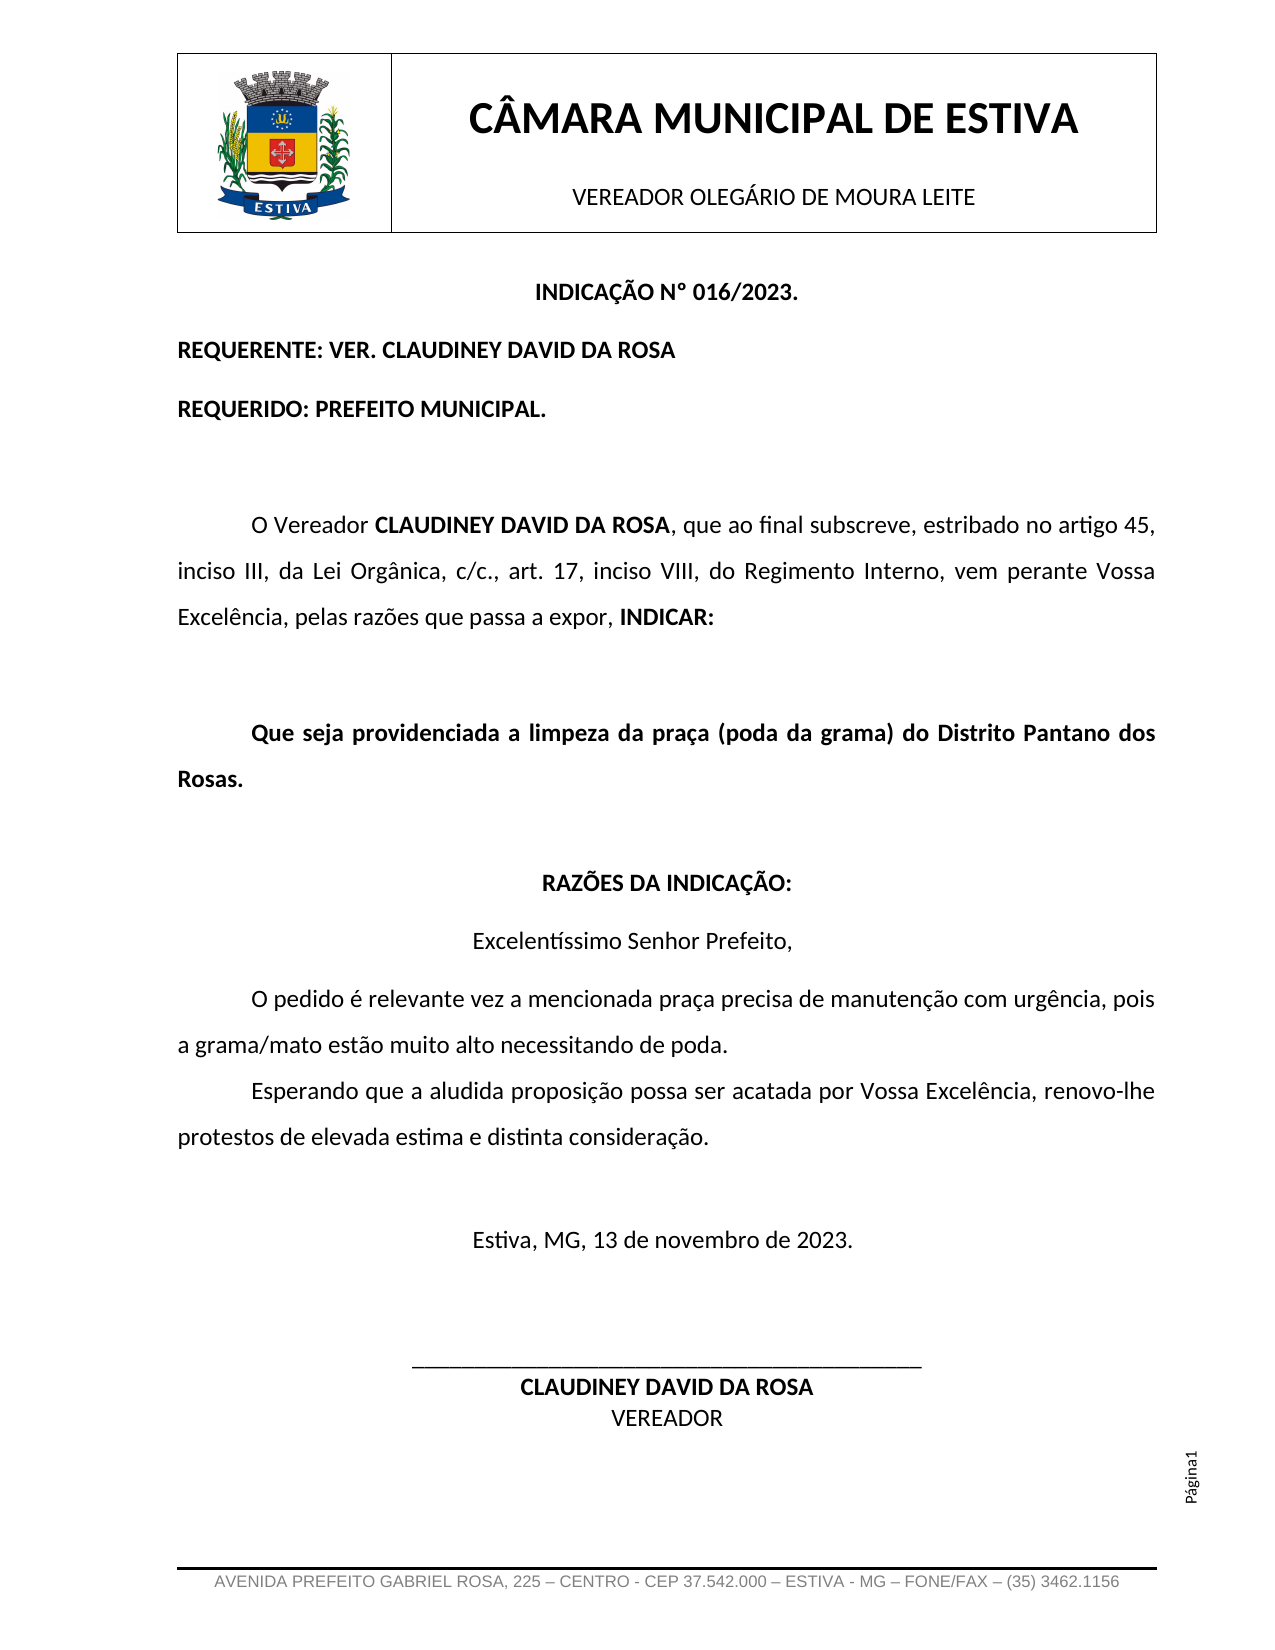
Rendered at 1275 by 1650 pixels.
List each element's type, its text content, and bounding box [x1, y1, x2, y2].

text VEREADOR [177, 1402, 1157, 1433]
text Esperando que a aludida proposição possa ser acatada por Vossa Excelência, renovo-lhe protestos de elevada estima e distinta consideração. [177, 1075, 1157, 1151]
text Excelentíssimo Senhor Prefeito, [177, 925, 1157, 956]
text RAZÕES DA INDICAÇÃO: [177, 867, 1157, 897]
picture [217, 71, 350, 220]
text REQUERENTE: VER. CLAUDINEY DAVID DA ROSA [177, 335, 1157, 365]
text REQUERIDO: PREFEITO MUNICIPAL. [177, 393, 1157, 423]
text O pedido é relevante vez a mencionada praça precisa de manutenção com urgência, pois a grama/mato estão muito alto necessitando de poda. [177, 983, 1157, 1060]
text INDICAÇÃO Nº 016/2023. [177, 276, 1157, 307]
text Que seja providenciada a limpeza da praça (poda da grama) do Distrito Pantano dos Rosas. [177, 717, 1157, 793]
text O Vereador CLAUDINEY DAVID DA ROSA, que ao final subscreve, estribado no artigo 45, inciso III, da Lei Orgânica, c/c., art. 17, inciso VIII, do Regimento Interno, vem perante Vossa Excelência, pelas razões que passa a expor, INDICAR: [177, 509, 1157, 631]
text Estiva, MG, 13 de novembro de 2023. [177, 1224, 1157, 1255]
text CLAUDINEY DAVID DA ROSA [177, 1372, 1157, 1402]
text _________________________________________ [177, 1341, 1157, 1372]
